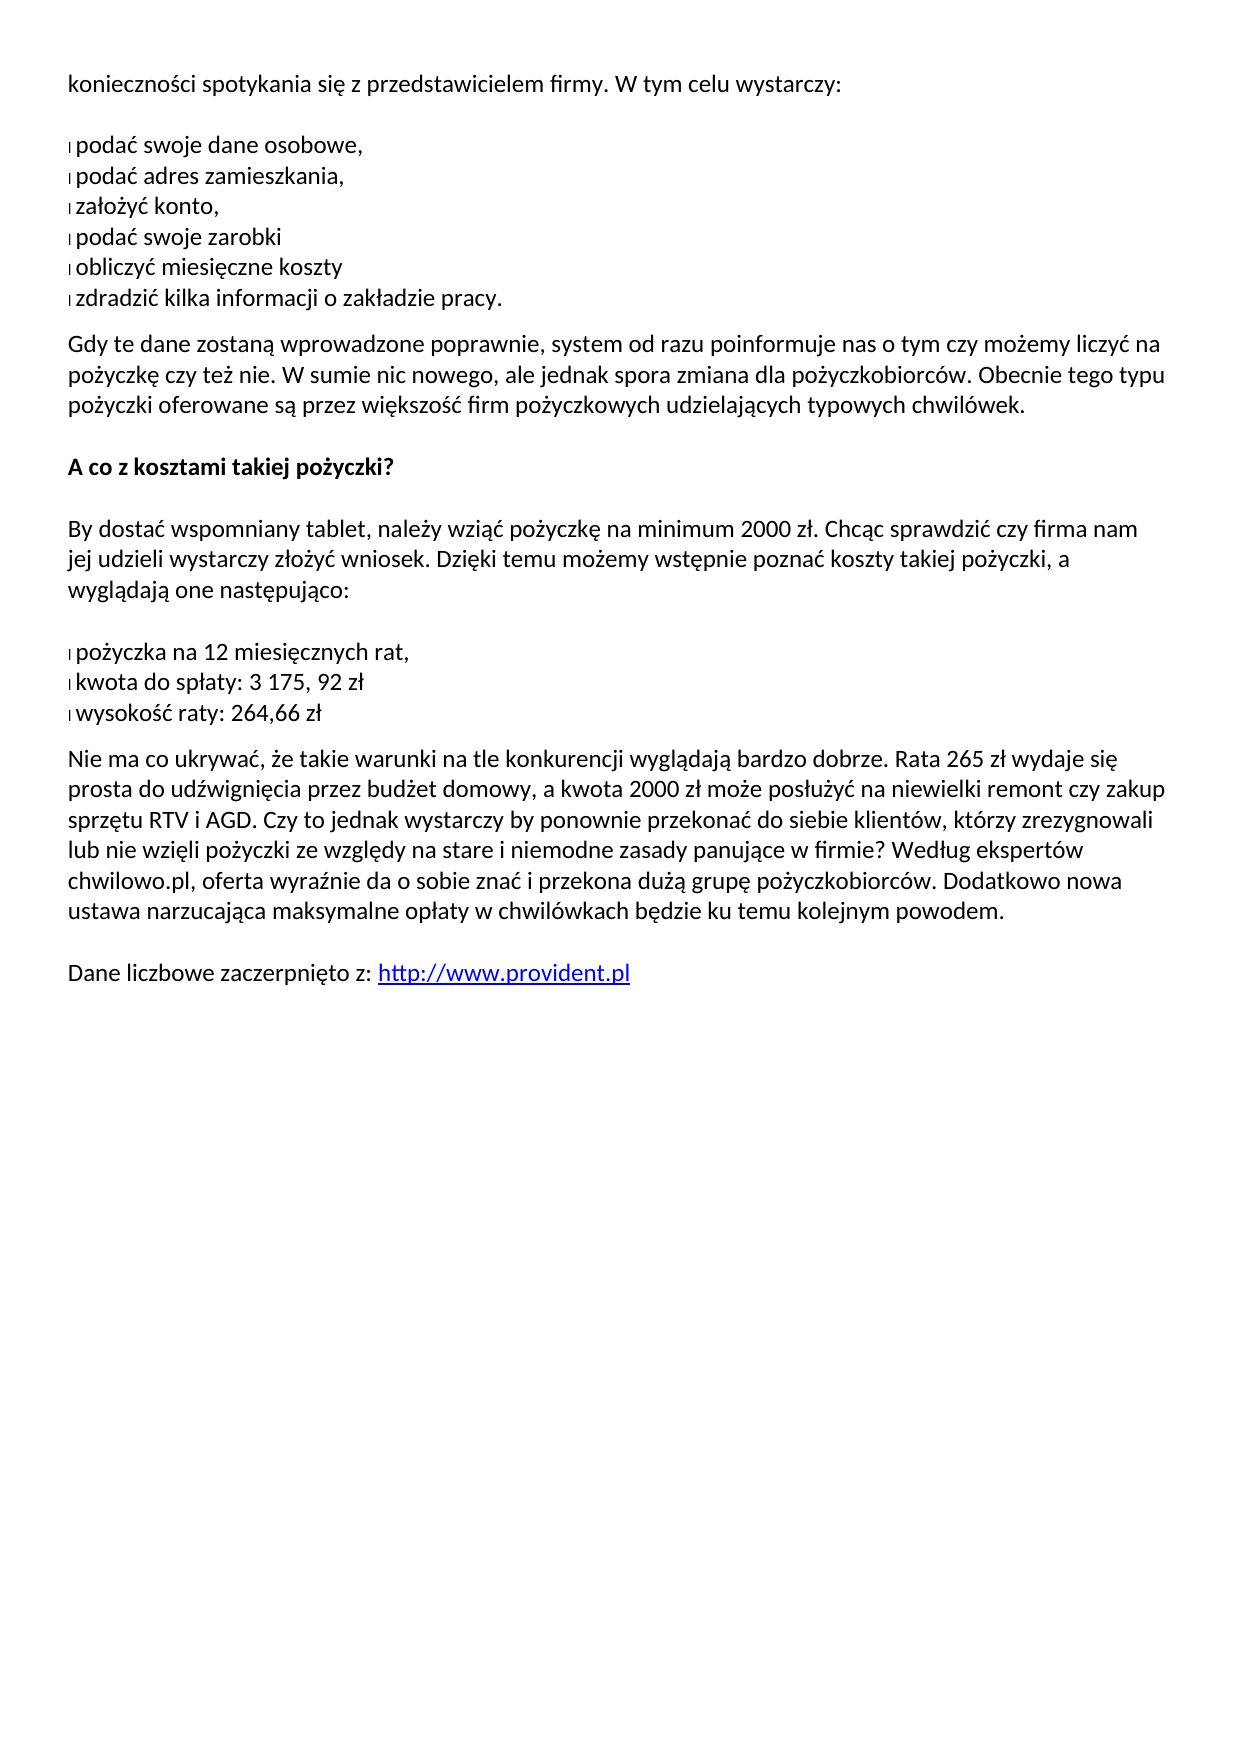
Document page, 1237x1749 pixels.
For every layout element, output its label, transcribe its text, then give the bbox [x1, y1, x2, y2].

text l podać swoje dane osobowe, [68, 129, 1169, 160]
text l pożyczka na 12 miesięcznych rat, [68, 636, 1169, 666]
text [68, 68, 1169, 98]
text l zdradzić kilka informacji o zakładzie pracy. [68, 282, 1169, 313]
text l wysokość raty: 264,66 zł [68, 697, 1169, 727]
text l podać adres zamieszkania, [68, 160, 1169, 191]
text Gdy te dane zostaną wprowadzone poprawnie, system od razu poinformuje nas o tym czy możemy liczyć na pożyczkę czy też nie. W sumie nic nowego, ale jednak spora zmiana dla pożyczkobiorców. Obecnie tego typu pożyczki oferowane są przez większość firm pożyczkowych udzielających typowych chwilówek. [68, 328, 1169, 420]
text Nie ma co ukrywać, że takie warunki na tle konkurencji wyglądają bardzo dobrze. Rata 265 zł wydaje się prosta do udźwignięcia przez budżet domowy, a kwota 2000 zł może posłużyć na niewielki remont czy zakup sprzętu RTV i AGD. Czy to jednak wystarczy by ponownie przekonać do siebie klientów, którzy zrezygnowali lub nie wzięli pożyczki ze względy na stare i niemodne zasady panujące w firmie? Według ekspertów chwilowo.pl, oferta wyraźnie da o sobie znać i przekona dużą grupę pożyczkobiorców. Dodatkowo nowa ustawa narzucająca maksymalne opłaty w chwilówkach będzie ku temu kolejnym powodem. [68, 743, 1169, 926]
text l kwota do spłaty: 3 175, 92 zł [68, 666, 1169, 697]
text A co z kosztami takiej pożyczki? [68, 451, 1169, 482]
text By dostać wspomniany tablet, należy wziąć pożyczkę na minimum 2000 zł. Chcąc sprawdzić czy firma nam jej udzieli wystarczy złożyć wniosek. Dzięki temu możemy wstępnie poznać koszty takiej pożyczki, a wyglądają one następująco: [68, 513, 1169, 604]
text l podać swoje zarobki [68, 221, 1169, 252]
text l założyć konto, [68, 191, 1169, 221]
text Dane liczbowe zaczerpnięto z: http://www.provident.pl [68, 957, 1169, 988]
text l obliczyć miesięczne koszty [68, 252, 1169, 282]
